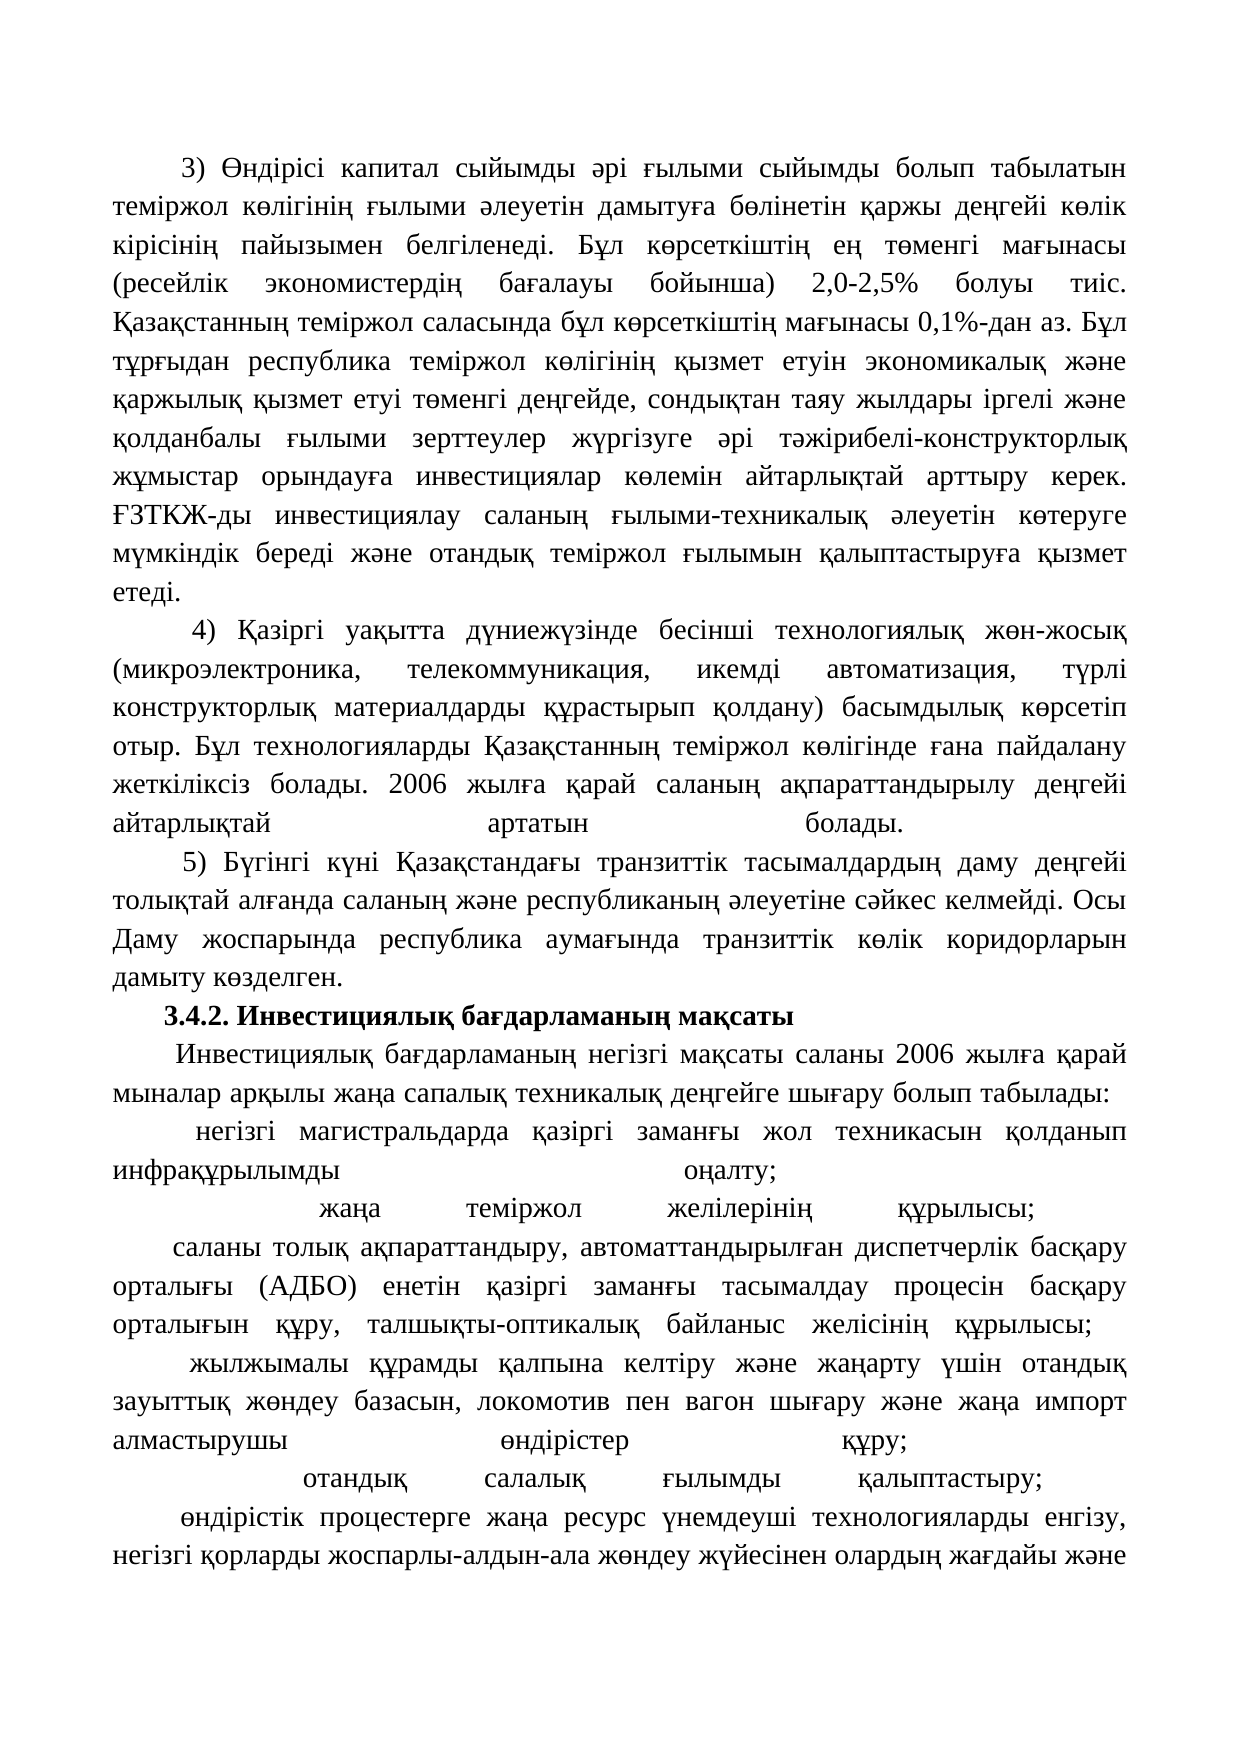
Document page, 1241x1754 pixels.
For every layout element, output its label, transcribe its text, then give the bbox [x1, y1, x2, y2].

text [112, 1036, 1128, 1571]
text 3.4.2. Инвестициялық бағдарламаның мақсаты [112, 998, 1128, 1031]
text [112, 150, 1128, 993]
